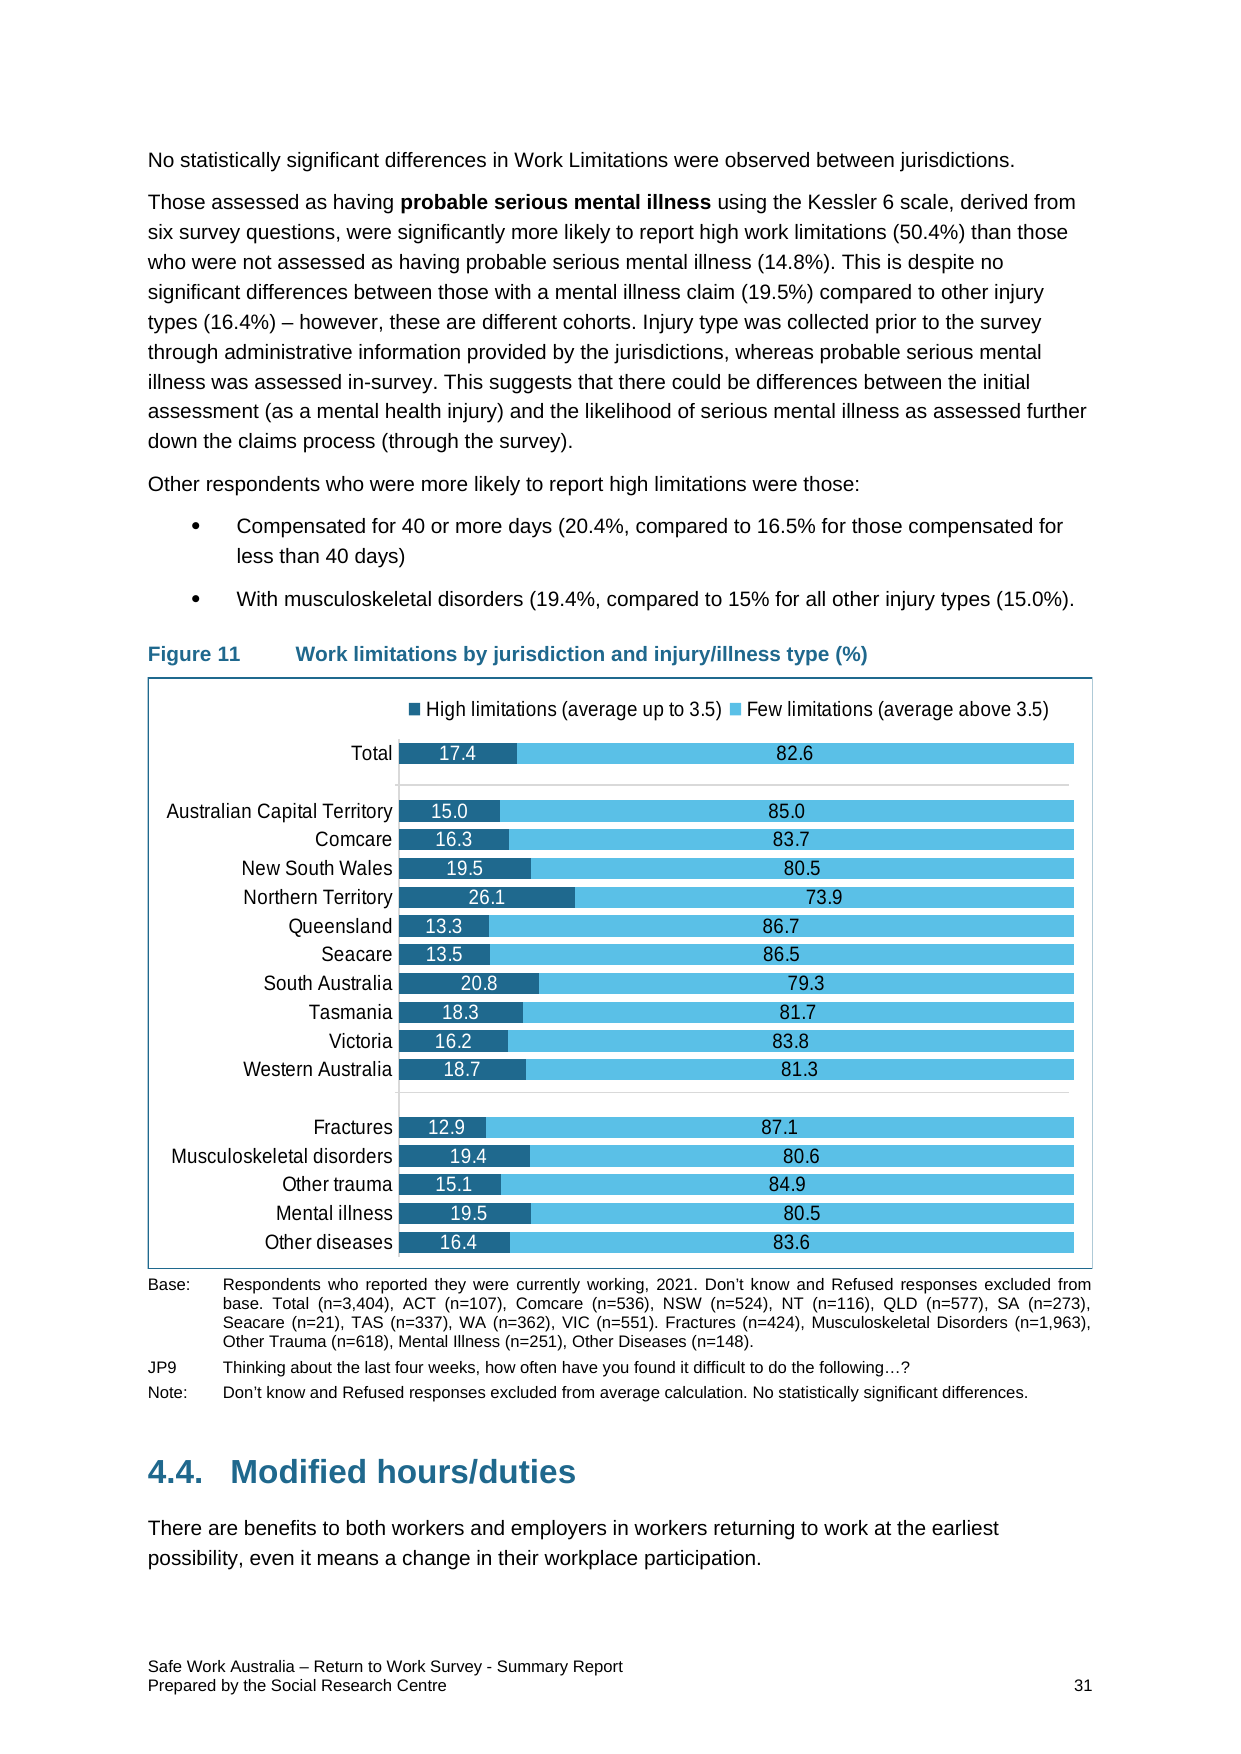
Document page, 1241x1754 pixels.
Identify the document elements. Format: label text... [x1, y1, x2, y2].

text With musculoskeletal disorders (19.4%, compared to 15% for all other injury types (15.0%). [192, 586, 1092, 611]
text Note: Don’t know and Refused responses excluded from average calculation. No statistically significant differences. [148, 1383, 1092, 1402]
subtitle Modified hours/duties [148, 1453, 1092, 1491]
text Other respondents who were more likely to report high limitations were those: [148, 472, 1092, 496]
text No statistically significant differences in Work Limitations were observed between jurisdictions. [148, 148, 1092, 172]
text There are benefits to both workers and employers in workers returning to work at the earliest possibility, even it means a change in their workplace participation. [148, 1516, 1092, 1570]
text Figure 11 Work limitations by jurisdiction and injury/illness type (%) [148, 641, 1092, 665]
text JP9 Thinking about the last four weeks, how often have you found it difficult to do the following…? [148, 1358, 1092, 1377]
text Compensated for 40 or more days (20.4%, compared to 16.5% for those compensated for less than 40 days) [192, 514, 1092, 568]
text Those assessed as having probable serious mental illness using the Kessler 6 scale, derived from six survey questions, were significantly more likely to report high work limitations (50.4%) than those who were not assessed as having probable serious mental illness (14.8%). This is despite no significant differences between those with a mental illness claim (19.5%) compared to other injury types (16.4%) – however, these are different cohorts. Injury type was collected prior to the survey through administrative information provided by the jurisdictions, whereas probable serious mental illness was assessed in-survey. This suggests that there could be differences between the initial assessment (as a mental health injury) and the likelihood of serious mental illness as assessed further down the claims process (through the survey). [148, 190, 1092, 453]
text Base: Respondents who reported they were currently working, 2021. Don’t know and Refused responses excluded from base. Total (n=3,404), ACT (n=107), Comcare (n=536), NSW (n=524), NT (n=116), QLD (n=577), SA (n=273), Seacare (n=21), TAS (n=337), WA (n=362), VIC (n=551). Fractures (n=424), Musculoskeletal Disorders (n=1,963), Other Trauma (n=618), Mental Illness (n=251), Other Diseases (n=148). [148, 1275, 1092, 1351]
